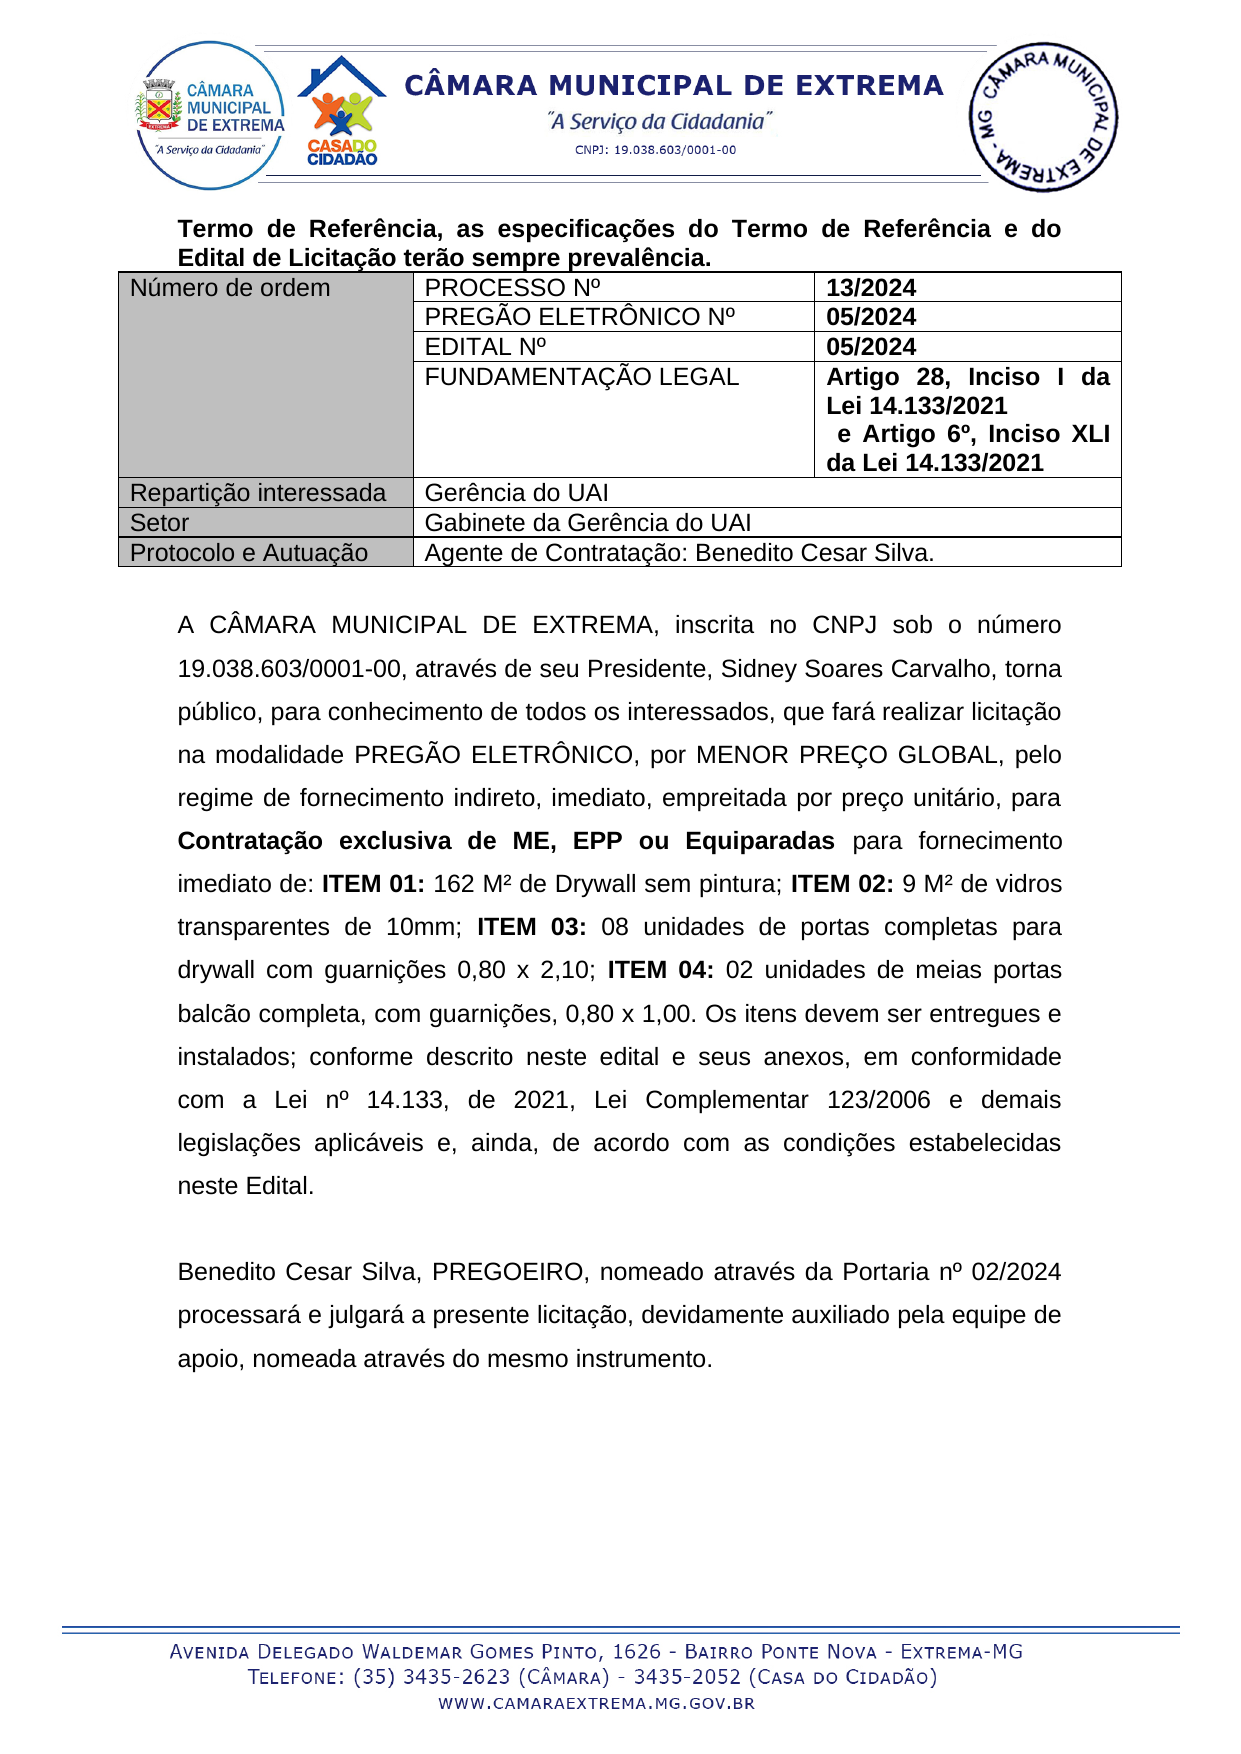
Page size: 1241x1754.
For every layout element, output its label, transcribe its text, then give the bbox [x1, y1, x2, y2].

table_cell Artigo 28, Inciso I da Lei 14.133/2021 e Artigo 6º, Inciso XLI da Lei 14.133/2021 [815, 362, 1121, 477]
table_cell Agente de Contratação: Benedito Cesar Silva. [414, 538, 1121, 566]
picture [46, 1615, 1194, 1724]
table_cell Gerência do UAI [414, 478, 1121, 507]
table_cell Gabinete da Gerência do UAI [414, 508, 1121, 536]
table_cell Protocolo e Autuação [119, 538, 413, 566]
table_cell EDITAL Nº [414, 332, 814, 361]
table_cell FUNDAMENTAÇÃO LEGAL [414, 362, 814, 477]
picture [124, 30, 1123, 221]
table_cell Repartição interessada [119, 478, 413, 507]
table_cell 05/2024 [815, 332, 1121, 361]
table_header Número de ordem [119, 273, 413, 477]
table_cell 05/2024 [815, 302, 1121, 331]
table_header 13/2024 [815, 273, 1121, 301]
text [177, 214, 1063, 271]
text Benedito Cesar Silva, PREGOEIRO, nomeado através da Portaria nº 02/2024 processará e julgará a presente licitação, devidamente auxiliado pela equipe de apoio, nomeada através do mesmo instrumento. [177, 1257, 1063, 1372]
table_cell Setor [119, 508, 413, 536]
table_header PROCESSO Nº [414, 273, 814, 301]
table_cell PREGÃO ELETRÔNICO Nº [414, 302, 814, 331]
text A CÂMARA MUNICIPAL DE EXTREMA, inscrita no CNPJ sob o número 19.038.603/0001-00, através de seu Presidente, Sidney Soares Carvalho, torna público, para conhecimento de todos os interessados, que fará realizar licitação na modalidade PREGÃO ELETRÔNICO, por MENOR PREÇO GLOBAL, pelo regime de fornecimento indireto, imediato, empreitada por preço unitário, para Contratação exclusiva de ME, EPP ou Equiparadas para fornecimento imediato de: ITEM 01: 162 M² de Drywall sem pintura; ITEM 02: 9 M² de vidros transparentes de 10mm; ITEM 03: 08 unidades de portas completas para drywall com guarnições 0,80 x 2,10; ITEM 04: 02 unidades de meias portas balcão completa, com guarnições, 0,80 x 1,00. Os itens devem ser entregues e instalados; conforme descrito neste edital e seus anexos, em conformidade com a Lei nº 14.133, de 2021, Lei Complementar 123/2006 e demais legislações aplicáveis e, ainda, de acordo com as condições estabelecidas neste Edital. [177, 610, 1063, 1200]
